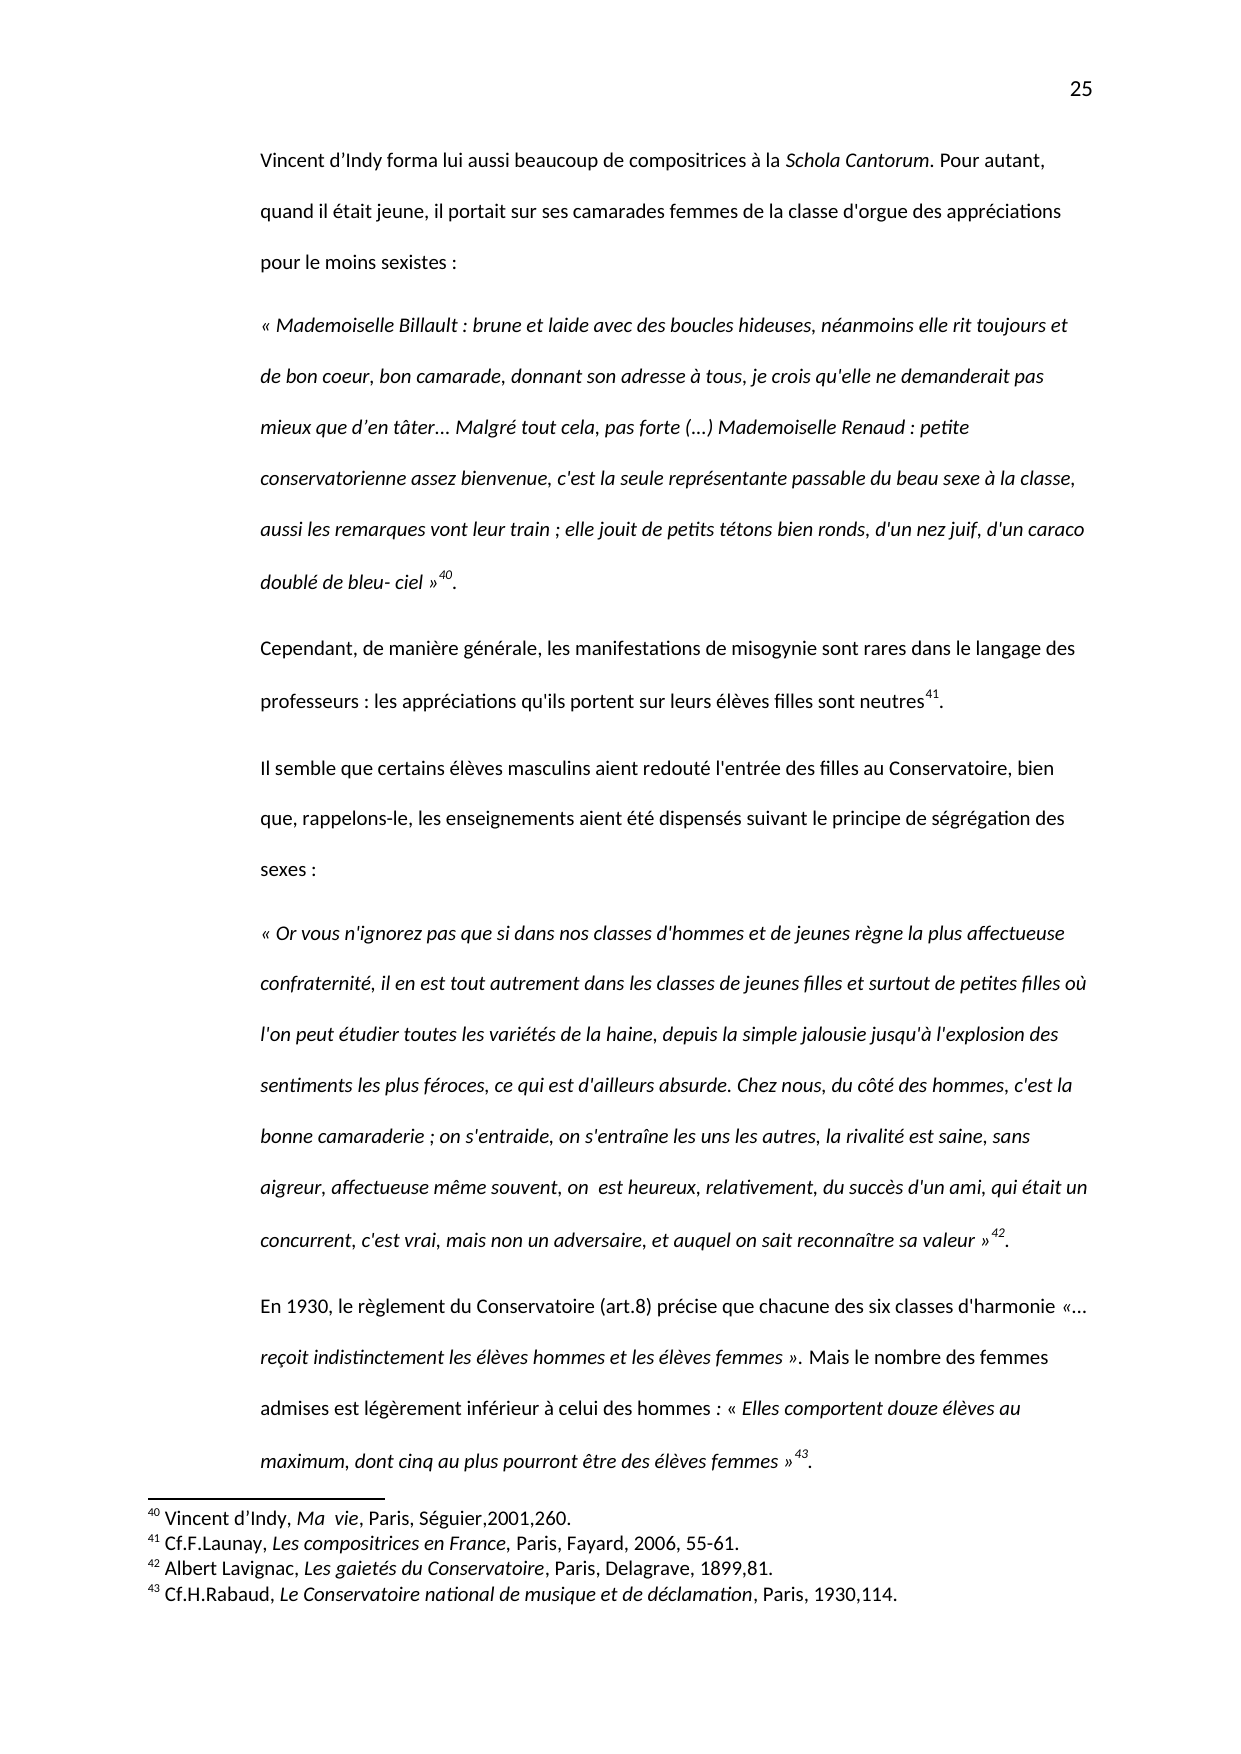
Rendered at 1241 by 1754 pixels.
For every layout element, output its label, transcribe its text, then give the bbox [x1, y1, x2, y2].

text Vincent d’Indy forma lui aussi beaucoup de compositrices à la Schola Cantorum. Pour autant, quand il était jeune, il portait sur ses camarades femmes de la classe d'orgue des appréciations pour le moins sexistes : [260, 148, 1093, 275]
text Il semble que certains élèves masculins aient redouté l'entrée des filles au Conservatoire, bien que, rappelons-le, les enseignements aient été dispensés suivant le principe de ségrégation des sexes : [260, 755, 1093, 882]
text En 1930, le règlement du Conservatoire (art.8) précise que chacune des six classes d'harmonie «... reçoit indistinctement les élèves hommes et les élèves femmes ». Mais le nombre des femmes admises est légèrement inférieur à celui des hommes : « Elles comportent douze élèves au maximum, dont cinq au plus pourront être des élèves femmes ». [260, 1293, 1093, 1474]
text « Or vous n'ignorez pas que si dans nos classes d'hommes et de jeunes règne la plus affectueuse confraternité, il en est tout autrement dans les classes de jeunes filles et surtout de petites filles où l'on peut étudier toutes les variétés de la haine, depuis la simple jalousie jusqu'à l'explosion des sentiments les plus féroces, ce qui est d'ailleurs absurde. Chez nous, du côté des hommes, c'est la bonne camaraderie ; on s'entraide, on s'entraîne les uns les autres, la rivalité est saine, sans aigreur, affectueuse même souvent, on est heureux, relativement, du succès d'un ami, qui était un concurrent, c'est vrai, mais non un adversaire, et auquel on sait reconnaître sa valeur ». [260, 920, 1093, 1253]
text « Mademoiselle Billault : brune et laide avec des boucles hideuses, néanmoins elle rit toujours et de bon coeur, bon camarade, donnant son adresse à tous, je crois qu'elle ne demanderait pas mieux que d’en tâter... Malgré tout cela, pas forte (...) Mademoiselle Renaud : petite conservatorienne assez bienvenue, c'est la seule représentante passable du beau sexe à la classe, aussi les remarques vont leur train ; elle jouit de petits tétons bien ronds, d'un nez juif, d'un caraco doublé de bleu- ciel ». [260, 313, 1093, 595]
text Cependant, de manière générale, les manifestations de misogynie sont rares dans le langage des professeurs : les appréciations qu'ils portent sur leurs élèves filles sont neutres. [260, 635, 1093, 714]
